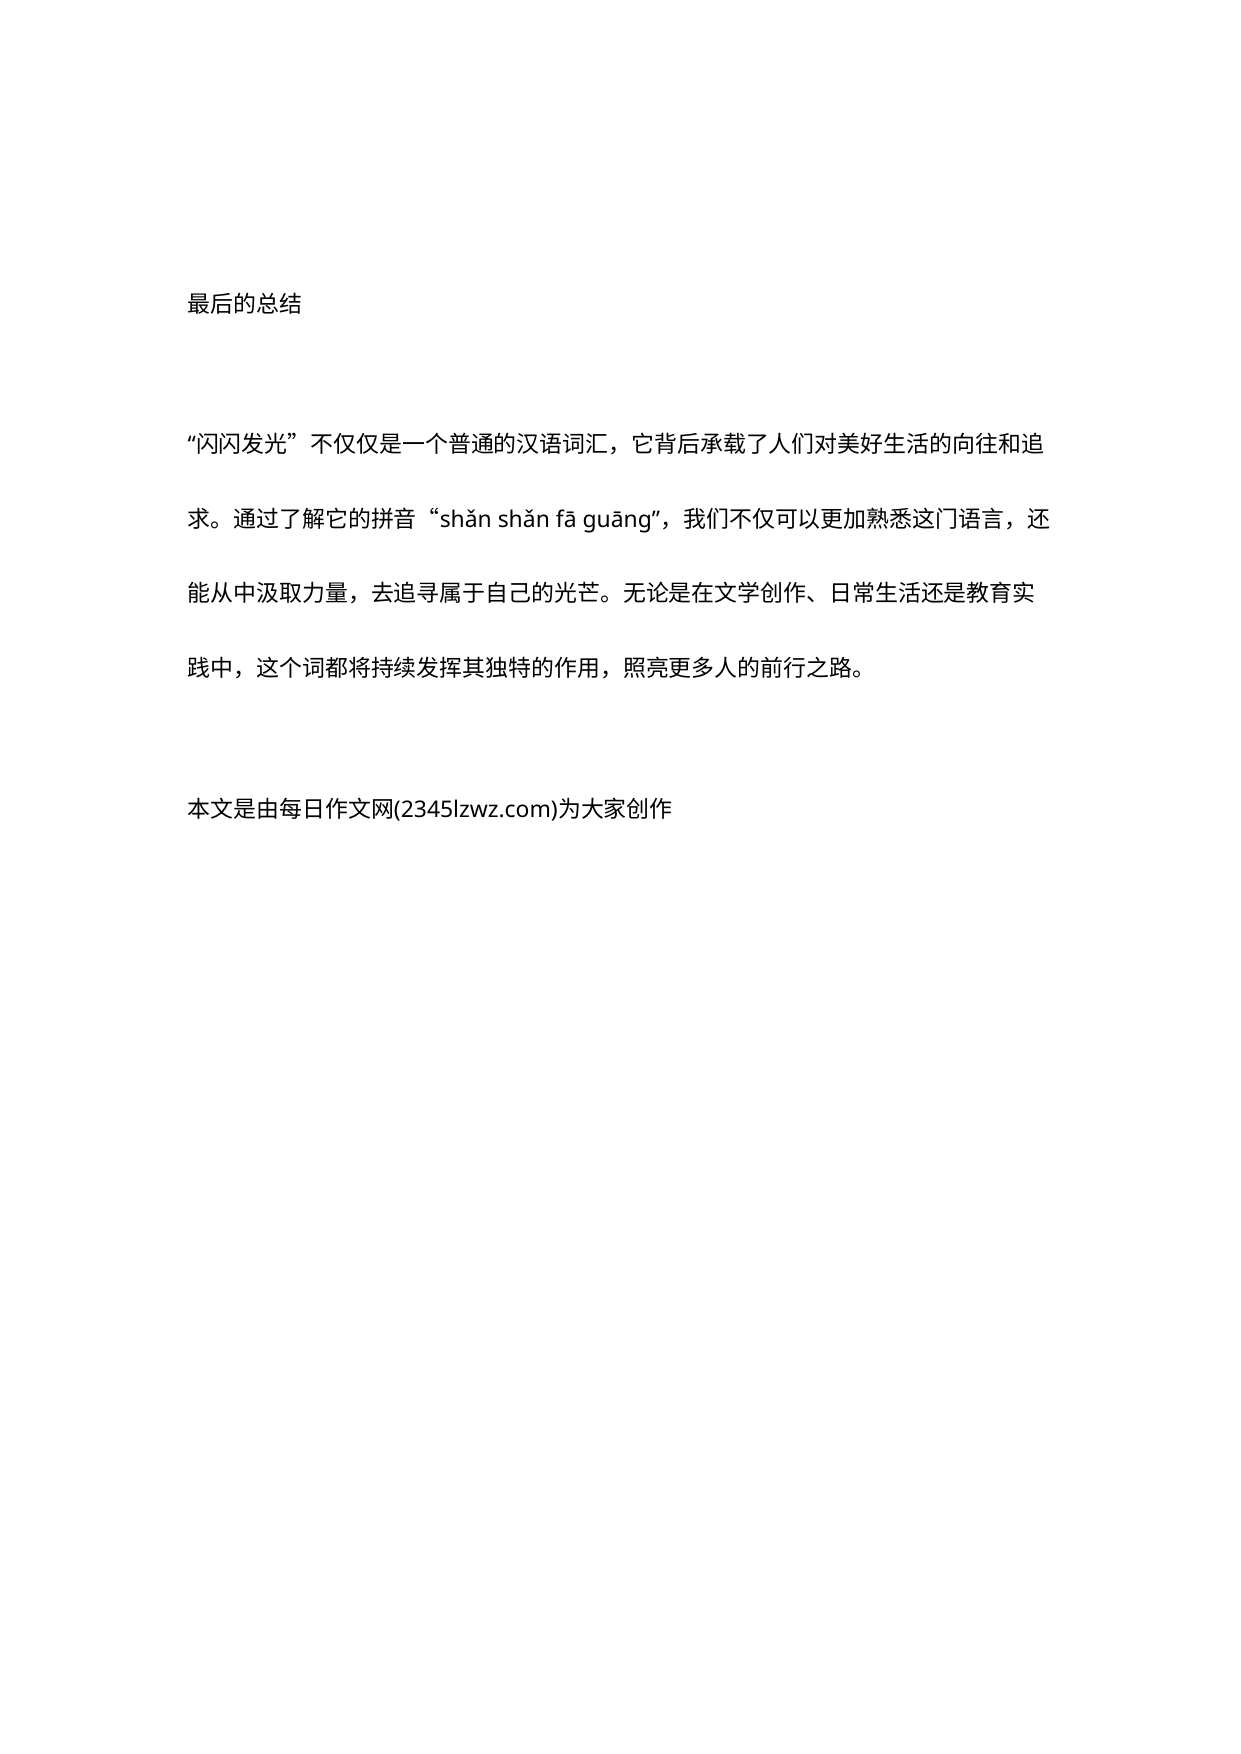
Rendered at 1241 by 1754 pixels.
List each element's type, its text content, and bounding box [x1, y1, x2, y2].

text “闪闪发光”不仅仅是一个普通的汉语词汇，它背后承载了人们对美好生活的向往和追求。通过了解它的拼音“shǎn shǎn fā guāng”，我们不仅可以更加熟悉这门语言，还能从中汲取力量，去追寻属于自己的光芒。无论是在文学创作、日常生活还是教育实践中，这个词都将持续发挥其独特的作用，照亮更多人的前行之路。 [187, 410, 1053, 699]
text 最后的总结 [187, 270, 1053, 335]
text 本文是由每日作文网(2345lzwz.com)为大家创作 [187, 774, 1053, 839]
